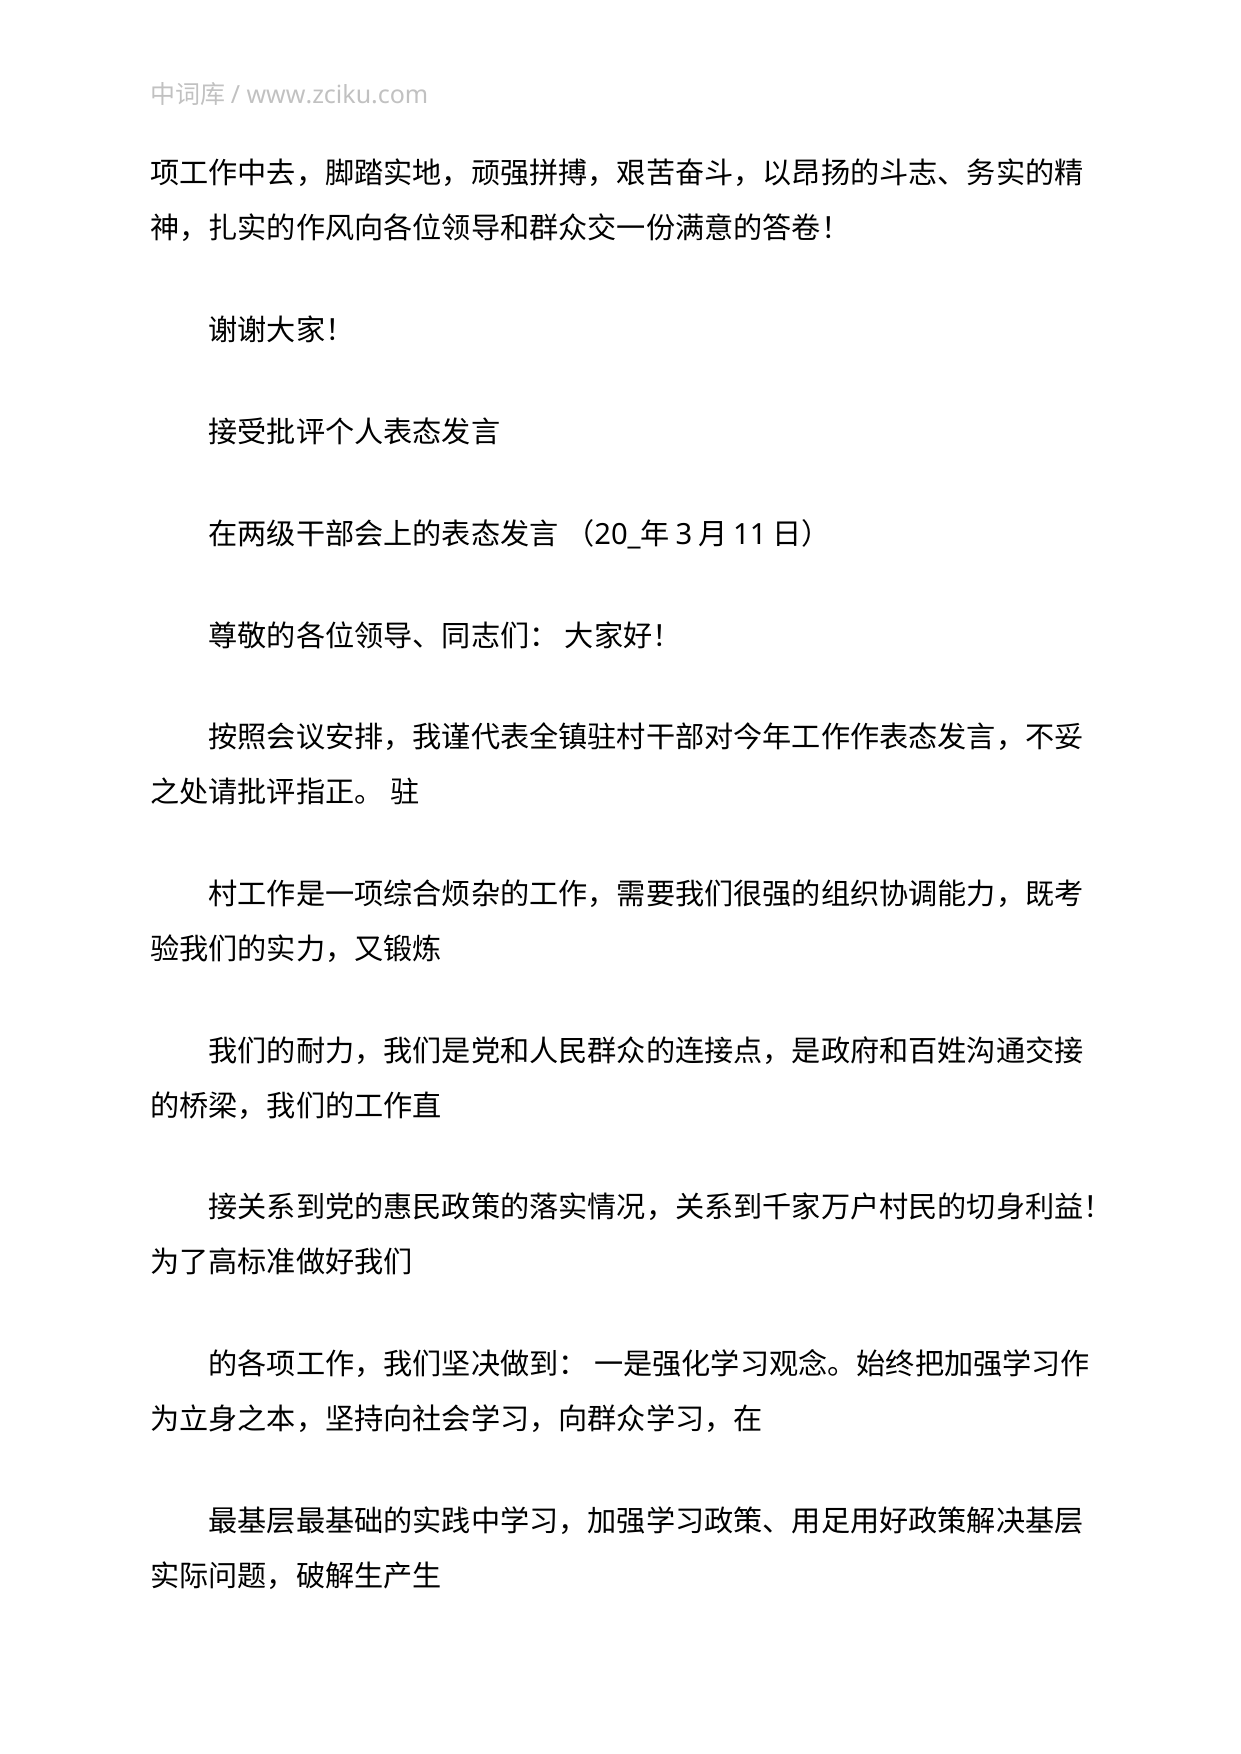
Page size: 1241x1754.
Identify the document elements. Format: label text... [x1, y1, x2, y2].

text 接关系到党的惠民政策的落实情况，关系到千家万户村民的切身利益！为了高标准做好我们 [150, 1184, 1090, 1281]
text 接受批评个人表态发言 [150, 408, 1090, 451]
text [150, 150, 1090, 247]
text 最基层最基础的实践中学习，加强学习政策、用足用好政策解决基层实际问题，破解生产生 [150, 1497, 1090, 1594]
text 在两级干部会上的表态发言 （20_年3月11日） [150, 510, 1090, 553]
text 按照会议安排，我谨代表全镇驻村干部对今年工作作表态发言，不妥之处请批评指正。 驻 [150, 714, 1090, 811]
text 谢谢大家！ [150, 307, 1090, 349]
text 尊敬的各位领导、同志们： 大家好！ [150, 612, 1090, 654]
text 的各项工作，我们坚决做到： 一是强化学习观念。始终把加强学习作为立身之本，坚持向社会学习，向群众学习，在 [150, 1341, 1090, 1438]
text 村工作是一项综合烦杂的工作，需要我们很强的组织协调能力，既考验我们的实力，又锻炼 [150, 871, 1090, 968]
text 我们的耐力，我们是党和人民群众的连接点，是政府和百姓沟通交接的桥梁，我们的工作直 [150, 1027, 1090, 1124]
